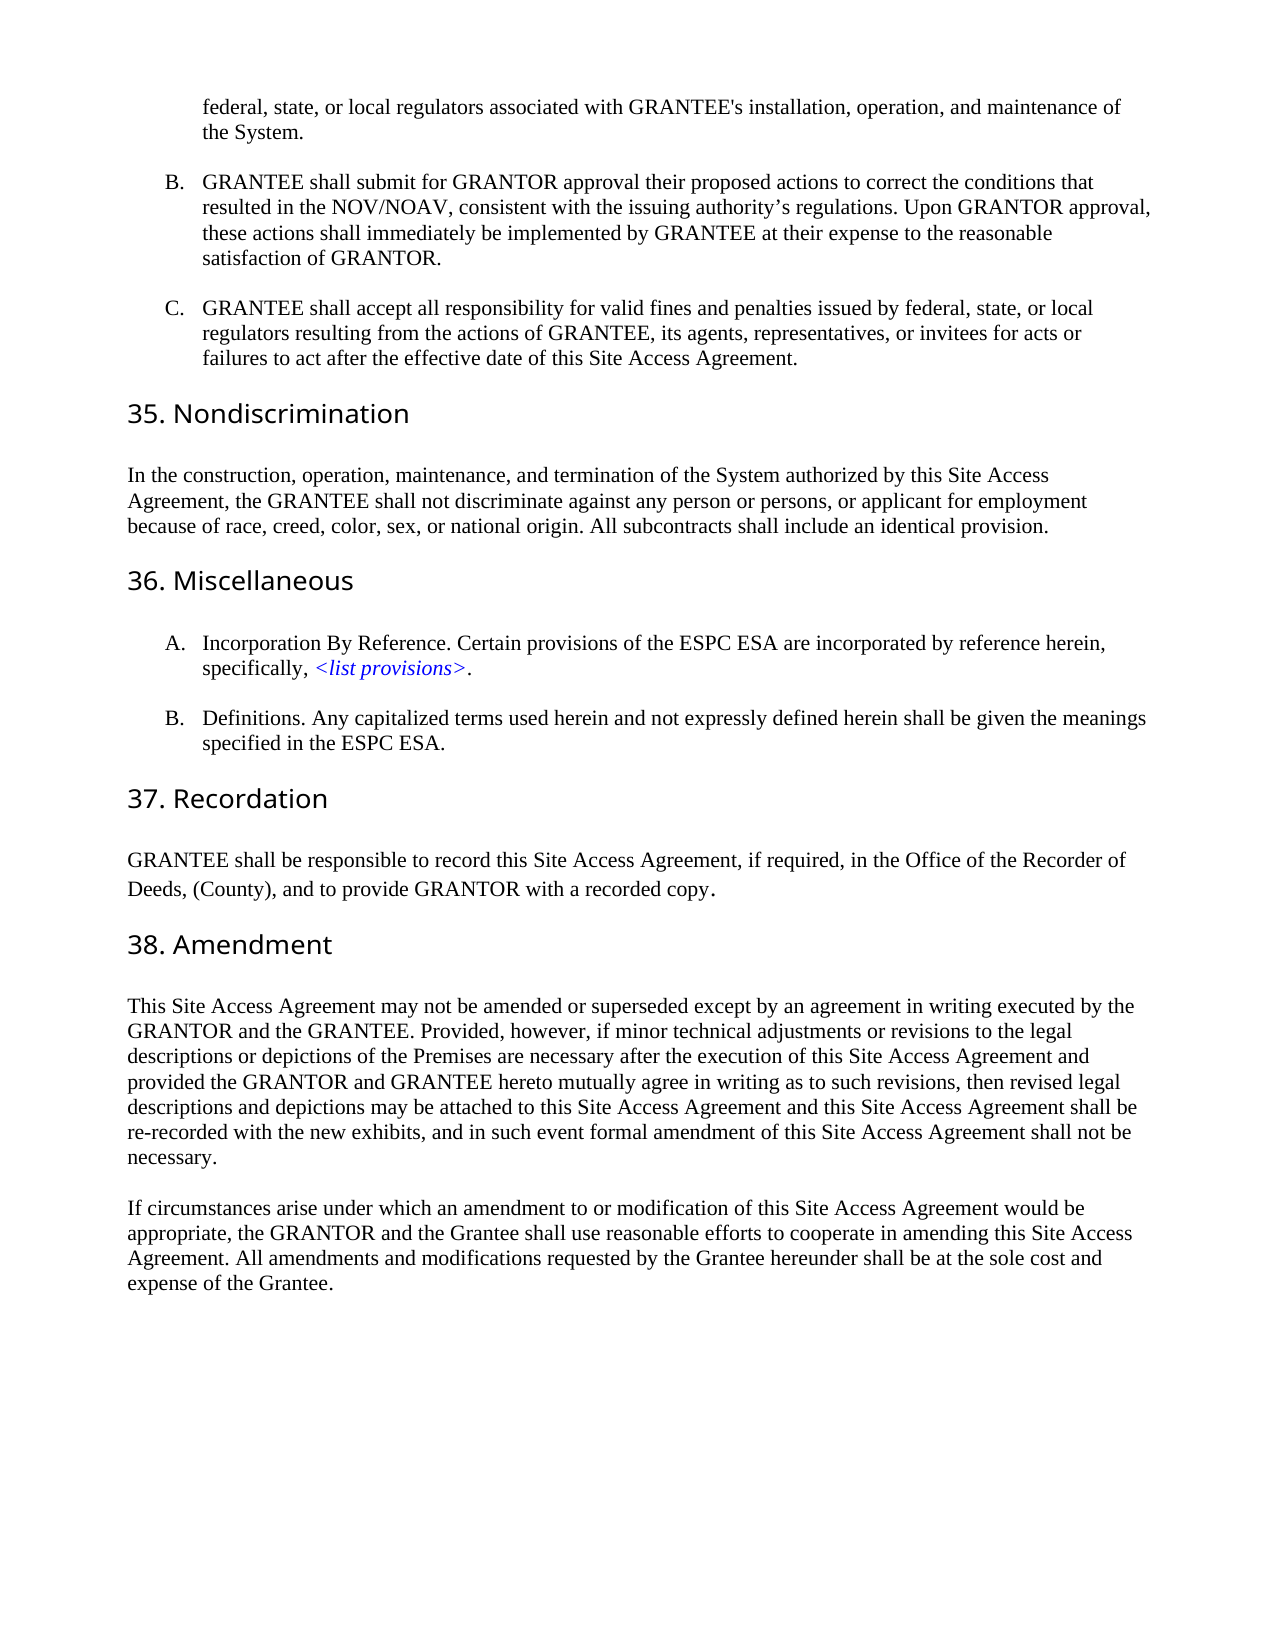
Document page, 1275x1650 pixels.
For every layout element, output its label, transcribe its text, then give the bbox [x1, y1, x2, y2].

text 38. Amendment [127, 926, 1153, 962]
text 37. Recordation [127, 781, 1153, 816]
list GRANTEE shall submit for GRANTOR approval their proposed actions to correct the conditions that resulted in the NOV/NOAV, consistent with the issuing authority’s regulations. Upon GRANTOR approval, these actions shall immediately be implemented by GRANTEE at their expense to the reasonable satisfaction of GRANTOR. [164, 169, 1153, 270]
text GRANTEE shall be responsible to record this Site Access Agreement, if required, in the Office of the Recorder of Deeds, (County), and to provide GRANTOR with a recorded copy. [127, 847, 1153, 901]
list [164, 94, 1153, 144]
text If circumstances arise under which an amendment to or modification of this Site Access Agreement would be appropriate, the GRANTOR and the Grantee shall use reasonable efforts to cooperate in amending this Site Access Agreement. All amendments and modifications requested by the Grantee hereunder shall be at the sole cost and expense of the Grantee. [127, 1194, 1153, 1295]
list Incorporation By Reference. Certain provisions of the ESPC ESA are incorporated by reference herein, specifically, <list provisions>. [164, 630, 1153, 680]
list Definitions. Any capitalized terms used herein and not expressly defined herein shall be given the meanings specified in the ESPC ESA. [164, 705, 1153, 756]
text In the construction, operation, maintenance, and termination of the System authorized by this Site Access Agreement, the GRANTEE shall not discriminate against any person or persons, or applicant for employment because of race, creed, color, sex, or national origin. All subcontracts shall include an identical provision. [127, 462, 1153, 538]
text This Site Access Agreement may not be amended or superseded except by an agreement in writing executed by the GRANTOR and the GRANTEE. Provided, however, if minor technical adjustments or revisions to the legal descriptions or depictions of the Premises are necessary after the execution of this Site Access Agreement and provided the GRANTOR and GRANTEE hereto mutually agree in writing as to such revisions, then revised legal descriptions and depictions may be attached to this Site Access Agreement and this Site Access Agreement shall be re-recorded with the new exhibits, and in such event formal amendment of this Site Access Agreement shall not be necessary. [127, 993, 1153, 1169]
text 36. Miscellaneous [127, 563, 1153, 598]
text 35. Nondiscrimination [127, 396, 1153, 431]
list GRANTEE shall accept all responsibility for valid fines and penalties issued by federal, state, or local regulators resulting from the actions of GRANTEE, its agents, representatives, or invitees for acts or failures to act after the effective date of this Site Access Agreement. [164, 295, 1153, 371]
